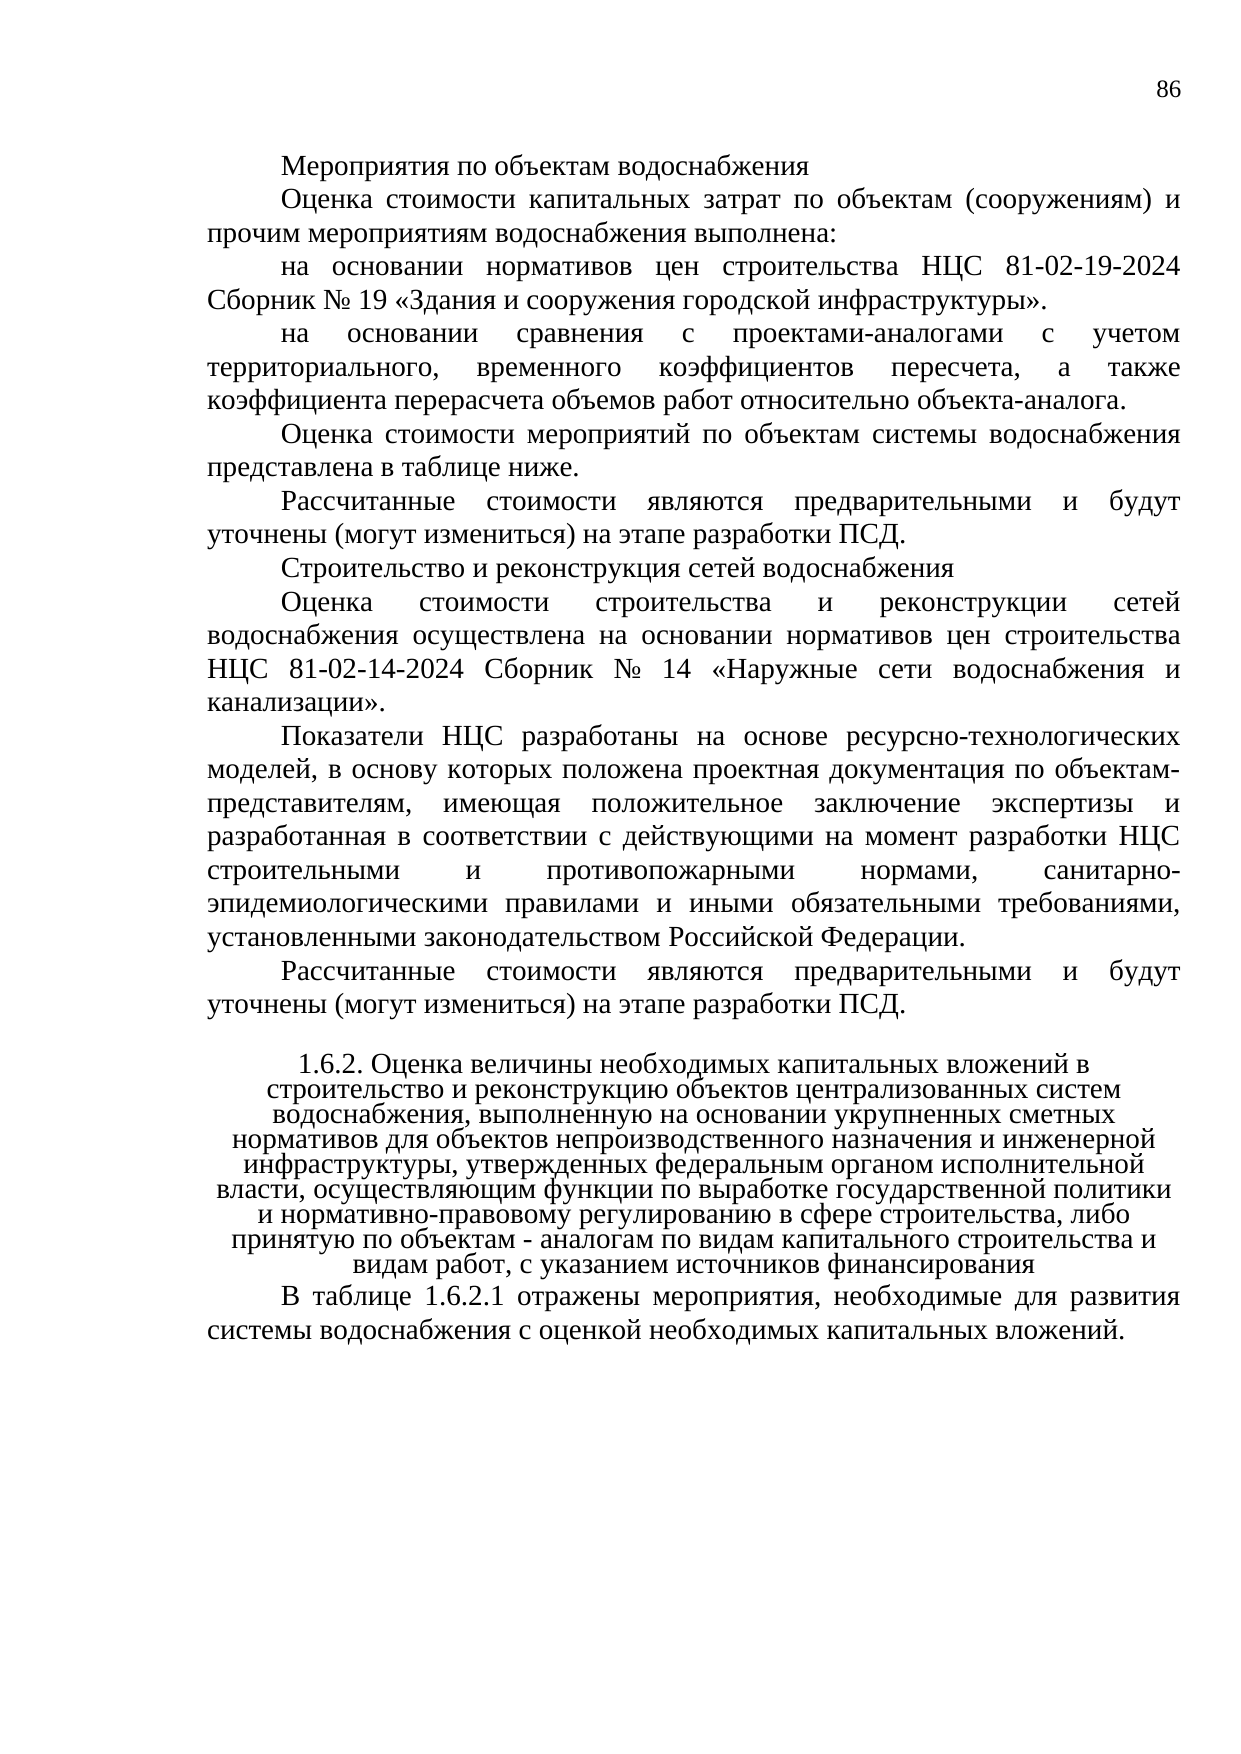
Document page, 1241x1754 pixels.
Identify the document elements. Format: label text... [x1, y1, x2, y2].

text Оценка стоимости мероприятий по объектам системы водоснабжения представлена в таблице ниже. [207, 416, 1181, 483]
text Мероприятия по объектам водоснабжения [207, 148, 1181, 181]
text Рассчитанные стоимости являются предварительными и будут уточнены (могут измениться) на этапе разработки ПСД. [207, 953, 1181, 1020]
text на основании сравнения с проектами-аналогами с учетом территориального, временного коэффициентов пересчета, а также коэффициента перерасчета объемов работ относительно объекта-аналога. [207, 315, 1181, 416]
text Оценка стоимости строительства и реконструкции сетей водоснабжения осуществлена на основании нормативов цен строительства НЦС 81-02-14-2024 Сборник № 14 «Наружные сети водоснабжения и канализации». [207, 584, 1181, 718]
text на основании нормативов цен строительства НЦС 81-02-19-2024 Сборник № 19 «Здания и сооружения городской инфраструктуры». [207, 248, 1181, 315]
text Строительство и реконструкция сетей водоснабжения [207, 550, 1181, 584]
text Рассчитанные стоимости являются предварительными и будут уточнены (могут измениться) на этапе разработки ПСД. [207, 483, 1181, 550]
text 1.6.2. Оценка величины необходимых капитальных вложений в строительство и реконструкцию объектов централизованных систем водоснабжения, выполненную на основании укрупненных сметных нормативов для объектов непроизводственного назначения и инженерной инфраструктуры, утвержденных федеральным органом исполнительной власти, осуществляющим функции по выработке государственной политики и нормативно-правовому регулированию в сфере строительства, либо принятую по объектам - аналогам по видам капитального строительства и видам работ, с указанием источников финансирования [207, 1053, 1181, 1278]
text Оценка стоимости капитальных затрат по объектам (сооружениям) и прочим мероприятиям водоснабжения выполнена: [207, 181, 1181, 248]
text В таблице 1.6.2.1 отражены мероприятия, необходимые для развития системы водоснабжения с оценкой необходимых капитальных вложений. [207, 1278, 1181, 1345]
text Показатели НЦС разработаны на основе ресурсно-технологических моделей, в основу которых положена проектная документация по объектам-представителям, имеющая положительное заключение экспертизы и разработанная в соответствии с действующими на момент разработки НЦС строительными и противопожарными нормами, санитарно-эпидемиологическими правилами и иными обязательными требованиями, установленными законодательством Российской Федерации. [207, 718, 1181, 953]
